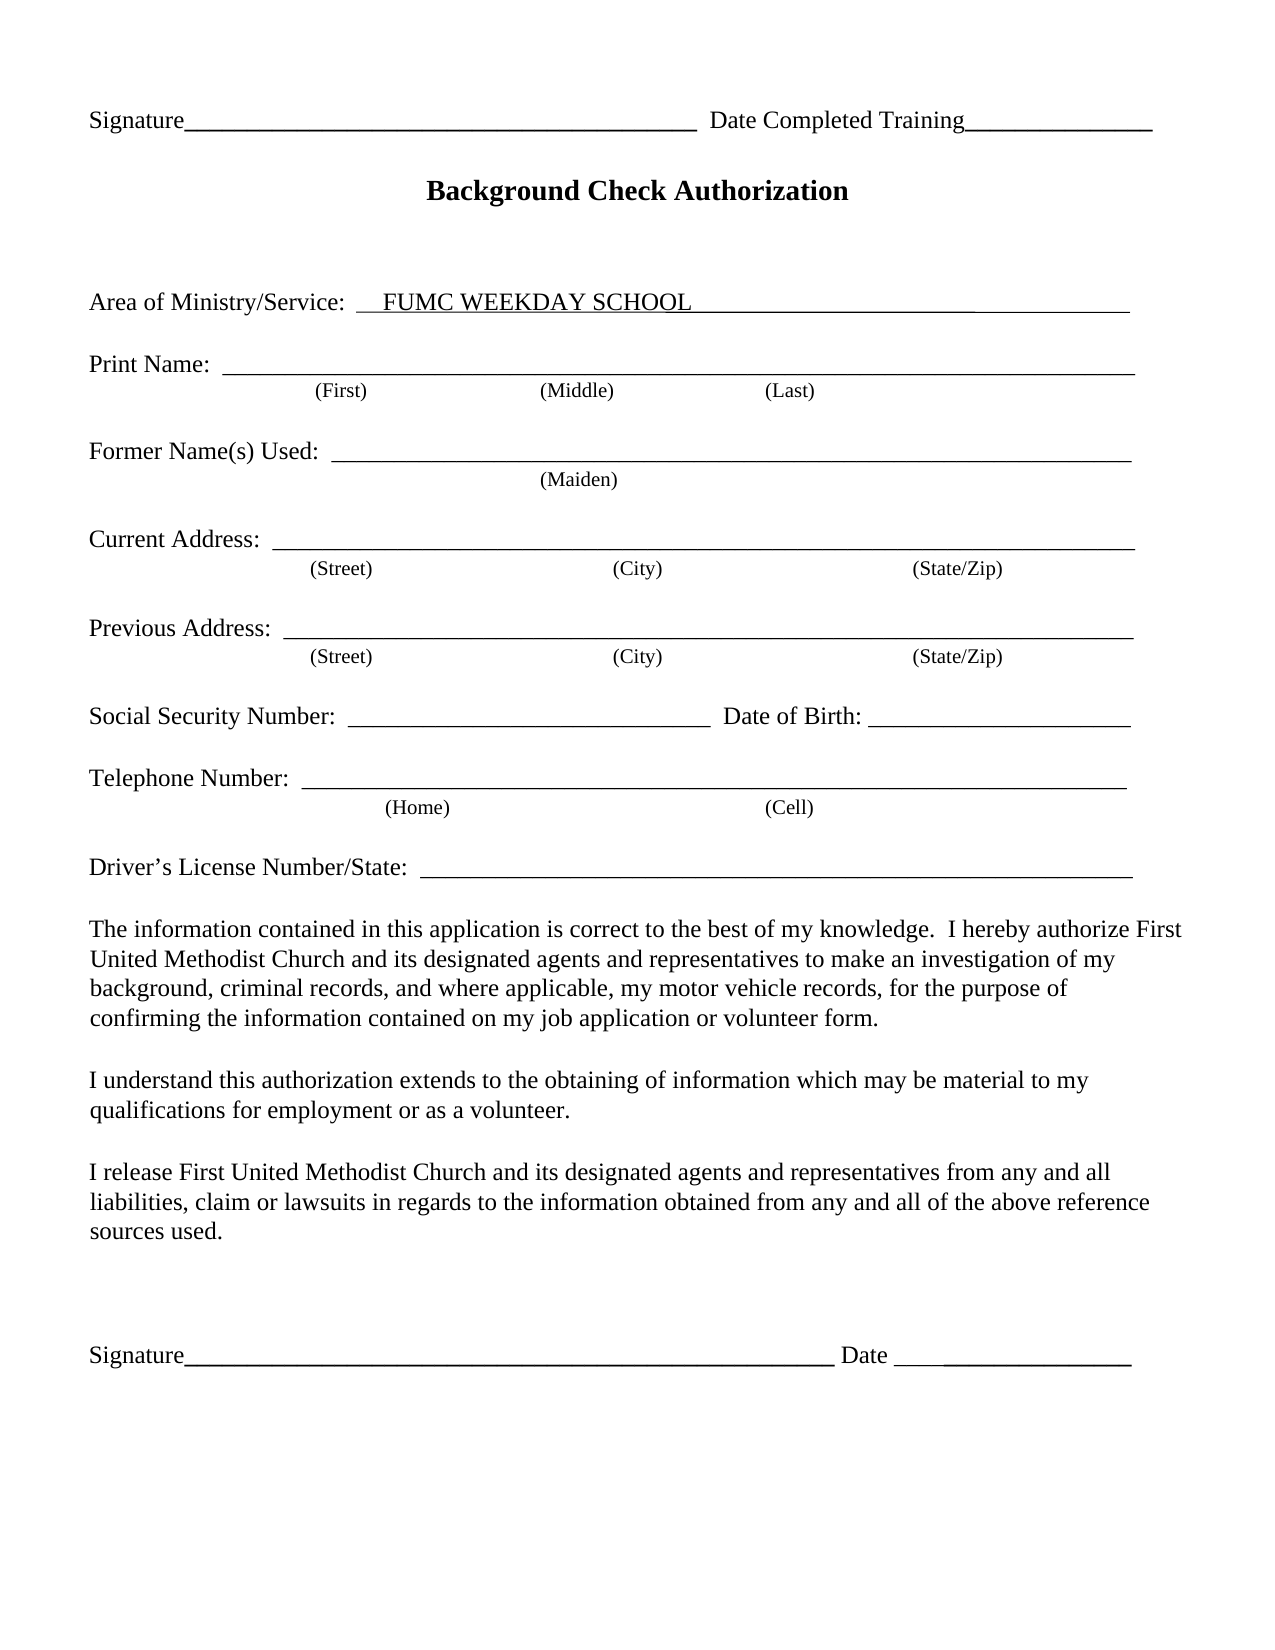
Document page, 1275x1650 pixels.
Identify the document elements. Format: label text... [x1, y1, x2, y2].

text Social Security Number: _____________________________ Date of Birth: _____________________ [88, 701, 1185, 730]
text Driver’s License Number/State: _________________________________________________________ [88, 852, 1185, 881]
text Print Name: _________________________________________________________________________ (First) (Middle) (Last) [88, 349, 1185, 402]
text (Maiden) [466, 467, 1185, 491]
text Current Address: _____________________________________________________________________ [88, 524, 1185, 553]
text Previous Address: ____________________________________________________________________ [88, 613, 1185, 642]
text I understand this authorization extends to the obtaining of information which may be material to my qualifications for employment or as a volunteer. [88, 1065, 1185, 1123]
text (Street) (City) (State/Zip) [88, 555, 1185, 579]
text The information contained in this application is correct to the best of my knowledge. I hereby authorize First United Methodist Church and its designated agents and representatives to make an investigation of my background, criminal records, and where applicable, my motor vehicle records, for the purpose of confirming the information contained on my job application or volunteer form. [88, 914, 1185, 1032]
text Former Name(s) Used: ________________________________________________________________ [88, 436, 1185, 464]
text Signature_________________________________________ Date Completed Training_______________ [88, 105, 1185, 134]
text (Home) (Cell) [90, 795, 1185, 819]
text Area of Ministry/Service: FUMC WEEKDAY SCHOOL [88, 287, 1185, 316]
text Background Check Authorization [90, 173, 1185, 206]
text Telephone Number: __________________________________________________________________ [88, 763, 1185, 792]
subtitle Signature____________________________________________________ Date ___________________ [88, 1340, 1185, 1369]
text I release First United Methodist Church and its designated agents and representatives from any and all liabilities, claim or lawsuits in regards to the information obtained from any and all of the above reference sources used. [88, 1157, 1185, 1245]
text (Street) (City) (State/Zip) [88, 644, 1185, 668]
